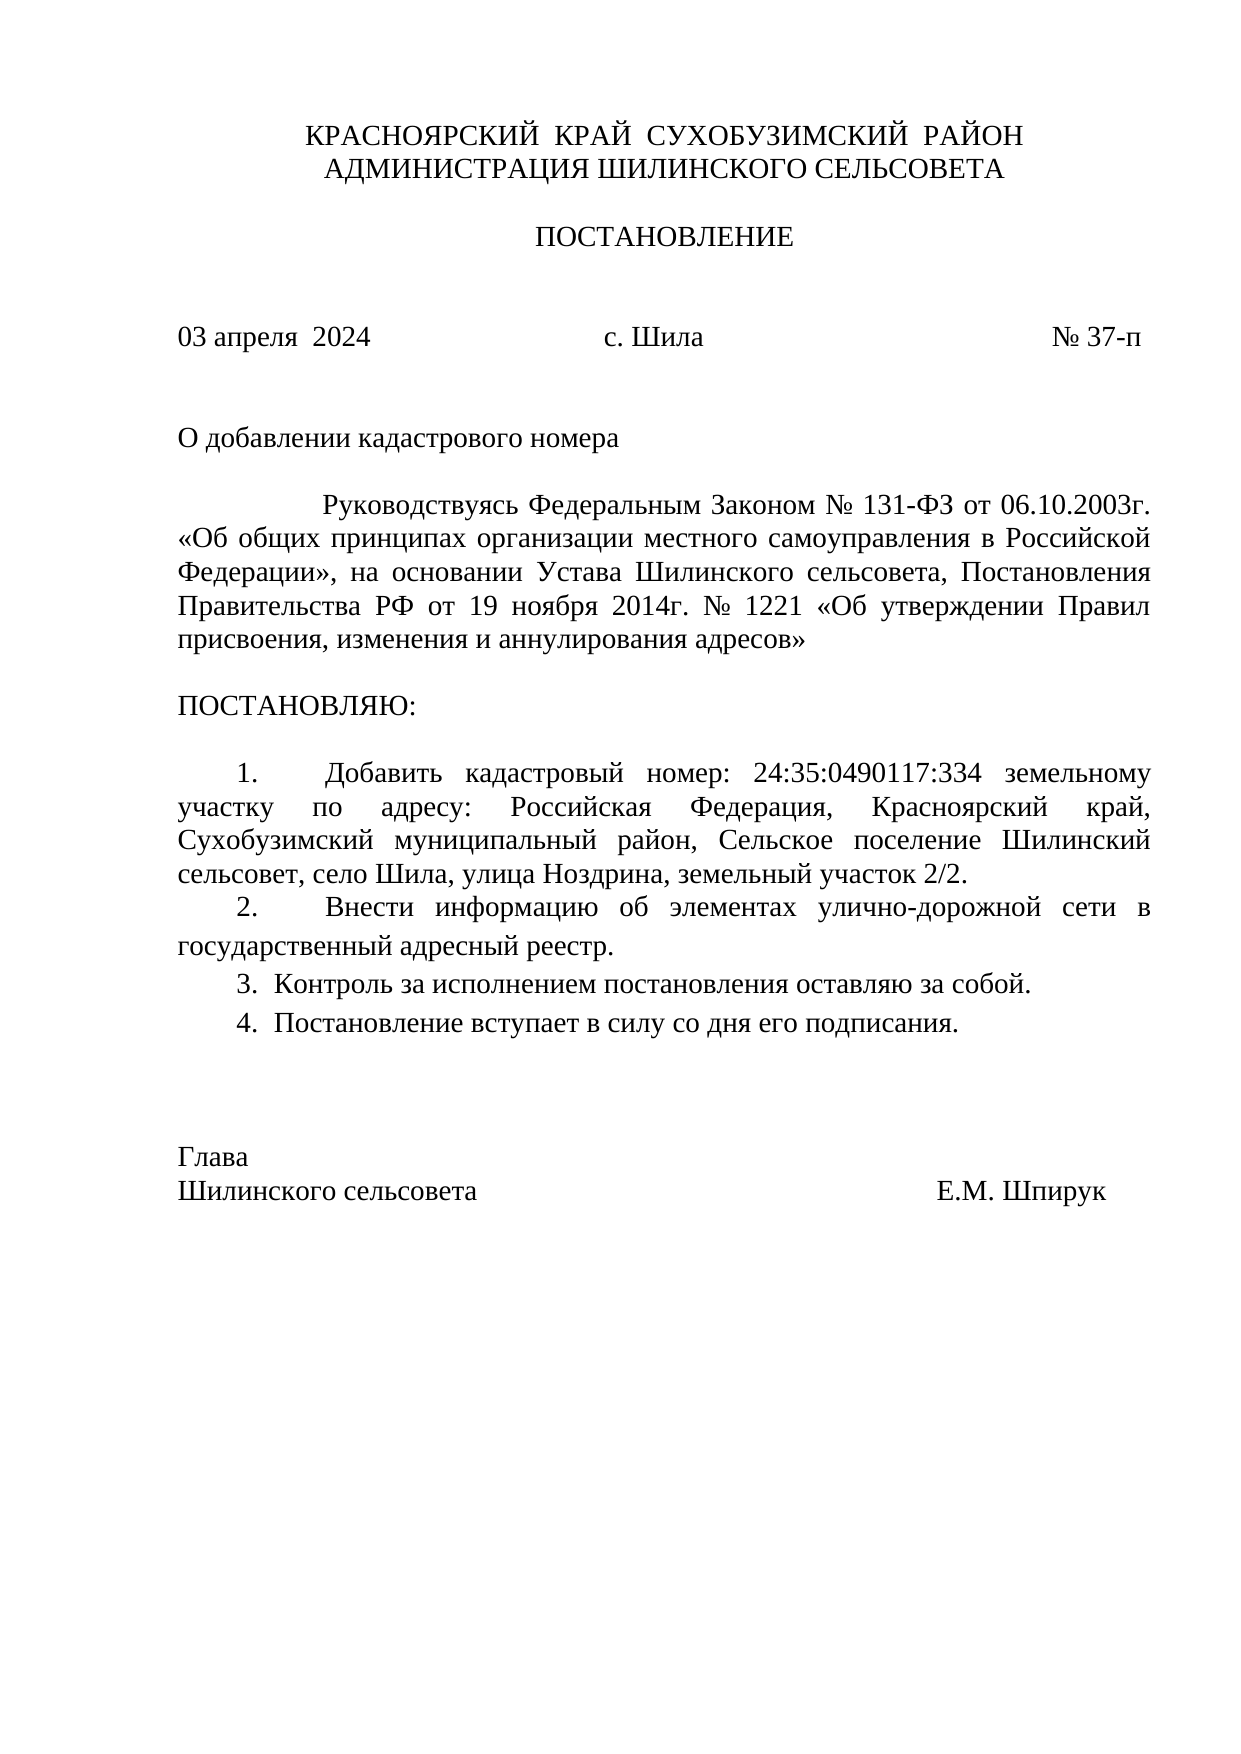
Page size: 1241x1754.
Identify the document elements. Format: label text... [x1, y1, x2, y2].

list Постановление вступает в силу со дня его подписания. [236, 1005, 1152, 1039]
text ПОСТАНОВЛЕНИЕ [177, 219, 1152, 252]
text КРАСНОЯРСКИЙ КРАЙ СУХОБУЗИМСКИЙ РАЙОН [177, 118, 1152, 152]
text Глава [177, 1139, 1152, 1173]
list Контроль за исполнением постановления оставляю за собой. [236, 967, 1152, 1000]
text ПОСТАНОВЛЯЮ: [177, 688, 1152, 722]
text Шилинского сельсовета Е.М. Шпирук [177, 1173, 1152, 1206]
text О добавлении кадастрового номера [177, 420, 1152, 453]
text 03 апреля 2024 с. Шила № 37-п [177, 319, 1152, 353]
list Внести информацию об элементах улично-дорожной сети в государственный адресный реестр. [177, 889, 1152, 962]
text АДМИНИСТРАЦИЯ ШИЛИНСКОГО СЕЛЬСОВЕТА [177, 152, 1152, 185]
list Добавить кадастровый номер: 24:35:0490117:334 земельному участку по адресу: Российская Федерация, Красноярский край, Сухобузимский муниципальный район, Сельское поселение Шилинский сельсовет, село Шила, улица Ноздрина, земельный участок 2/2. [177, 755, 1152, 889]
text Руководствуясь Федеральным Законом № 131-ФЗ от 06.10.2003г. «Об общих принципах организации местного самоуправления в Российской Федерации», на основании Устава Шилинского сельсовета, Постановления Правительства РФ от 19 ноября 2014г. № 1221 «Об утверждении Правил присвоения, изменения и аннулирования адресов» [177, 487, 1152, 655]
